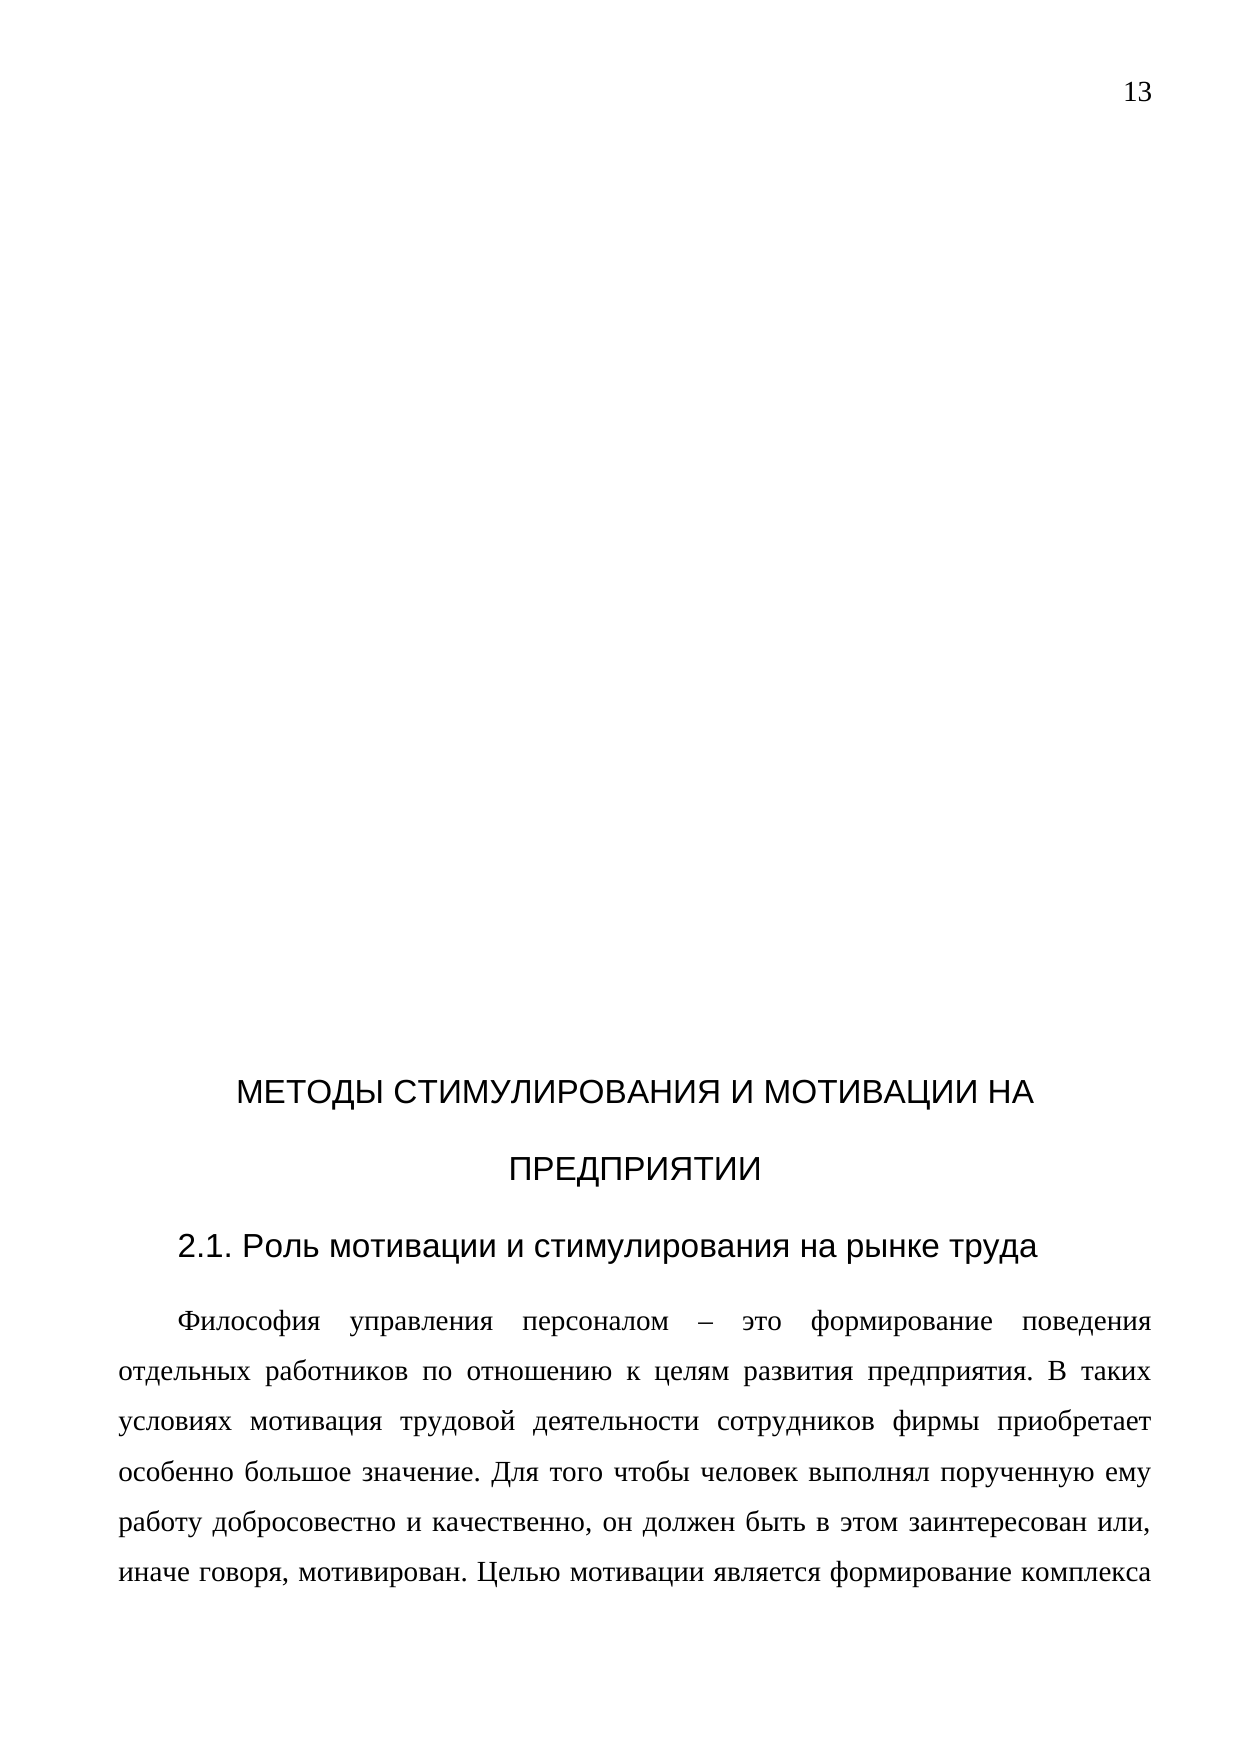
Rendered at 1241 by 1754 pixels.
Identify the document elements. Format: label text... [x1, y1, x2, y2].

text 2.1. Роль мотивации и стимулирования на рынке труда [118, 1226, 1152, 1264]
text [118, 1303, 1152, 1588]
text МЕТОДЫ СТИМУЛИРОВАНИЯ И МОТИВАЦИИ НА ПРЕДПРИЯТИИ [118, 1072, 1152, 1188]
